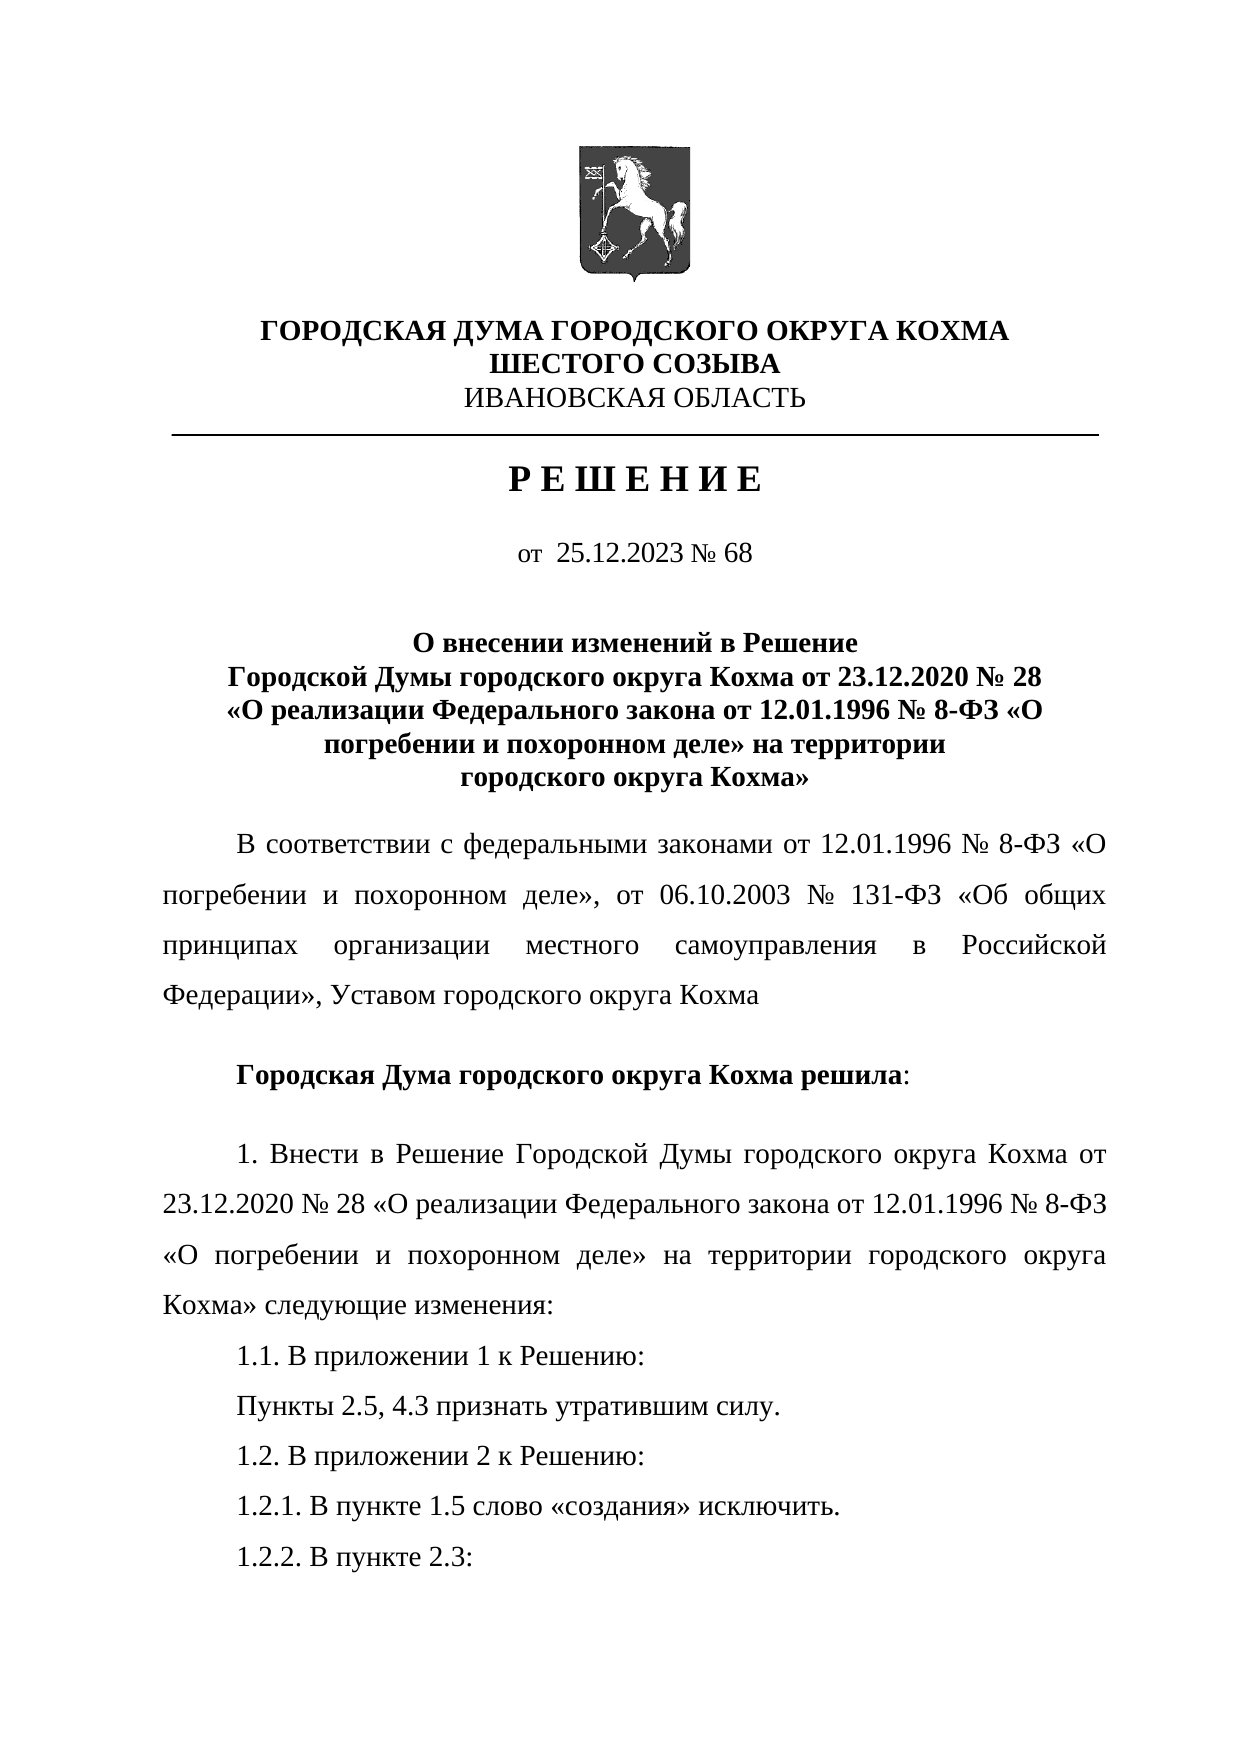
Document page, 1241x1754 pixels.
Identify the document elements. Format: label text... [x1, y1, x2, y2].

text В соответствии с федеральными законами от 12.01.1996 № 8-ФЗ «О погребении и похоронном деле», от 06.10.2003 № 131-ФЗ «Об общих принципах организации местного самоуправления в Российской Федерации», Уставом городского округа Кохма [162, 826, 1107, 1011]
text ГОРОДСКАЯ ДУМА ГОРОДСКОГО ОКРУГА КОХМА [162, 313, 1107, 346]
text О внесении изменений в Решение [162, 625, 1107, 659]
text 1. Внести в Решение Городской Думы городского округа Кохма от 23.12.2020 № 28 «О реализации Федерального закона от 12.01.1996 № 8-ФЗ «О погребении и похоронном деле» на территории городского округа Кохма» следующие изменения: [162, 1136, 1107, 1321]
text городского округа Кохма» [162, 759, 1107, 793]
text Городская Дума городского округа Кохма решила: [162, 1057, 1107, 1090]
picture [579, 146, 691, 282]
text 1.2. В приложении 2 к Решению: [162, 1438, 1107, 1472]
text от 25.12.2023 № 68 [162, 535, 1107, 569]
text _________________________________________________________________________________________ [162, 413, 1107, 438]
text ИВАНОВСКАЯ ОБЛАСТЬ [162, 380, 1107, 413]
text 1.2.2. В пункте 2.3: [162, 1539, 1107, 1572]
text Пункты 2.5, 4.3 признать утратившим силу. [162, 1388, 1107, 1421]
text 1.1. В приложении 1 к Решению: [162, 1338, 1107, 1371]
text 1.2.1. В пункте 1.5 слово «создания» исключить. [162, 1488, 1107, 1522]
text Р Е Ш Е Н И Е [162, 457, 1107, 500]
text ШЕСТОГО СОЗЫВА [162, 346, 1107, 380]
text «О реализации Федерального закона от 12.01.1996 № 8-ФЗ «О погребении и похоронном деле» на территории [162, 692, 1107, 759]
text Городской Думы городского округа Кохма от 23.12.2020 № 28 [162, 659, 1107, 692]
